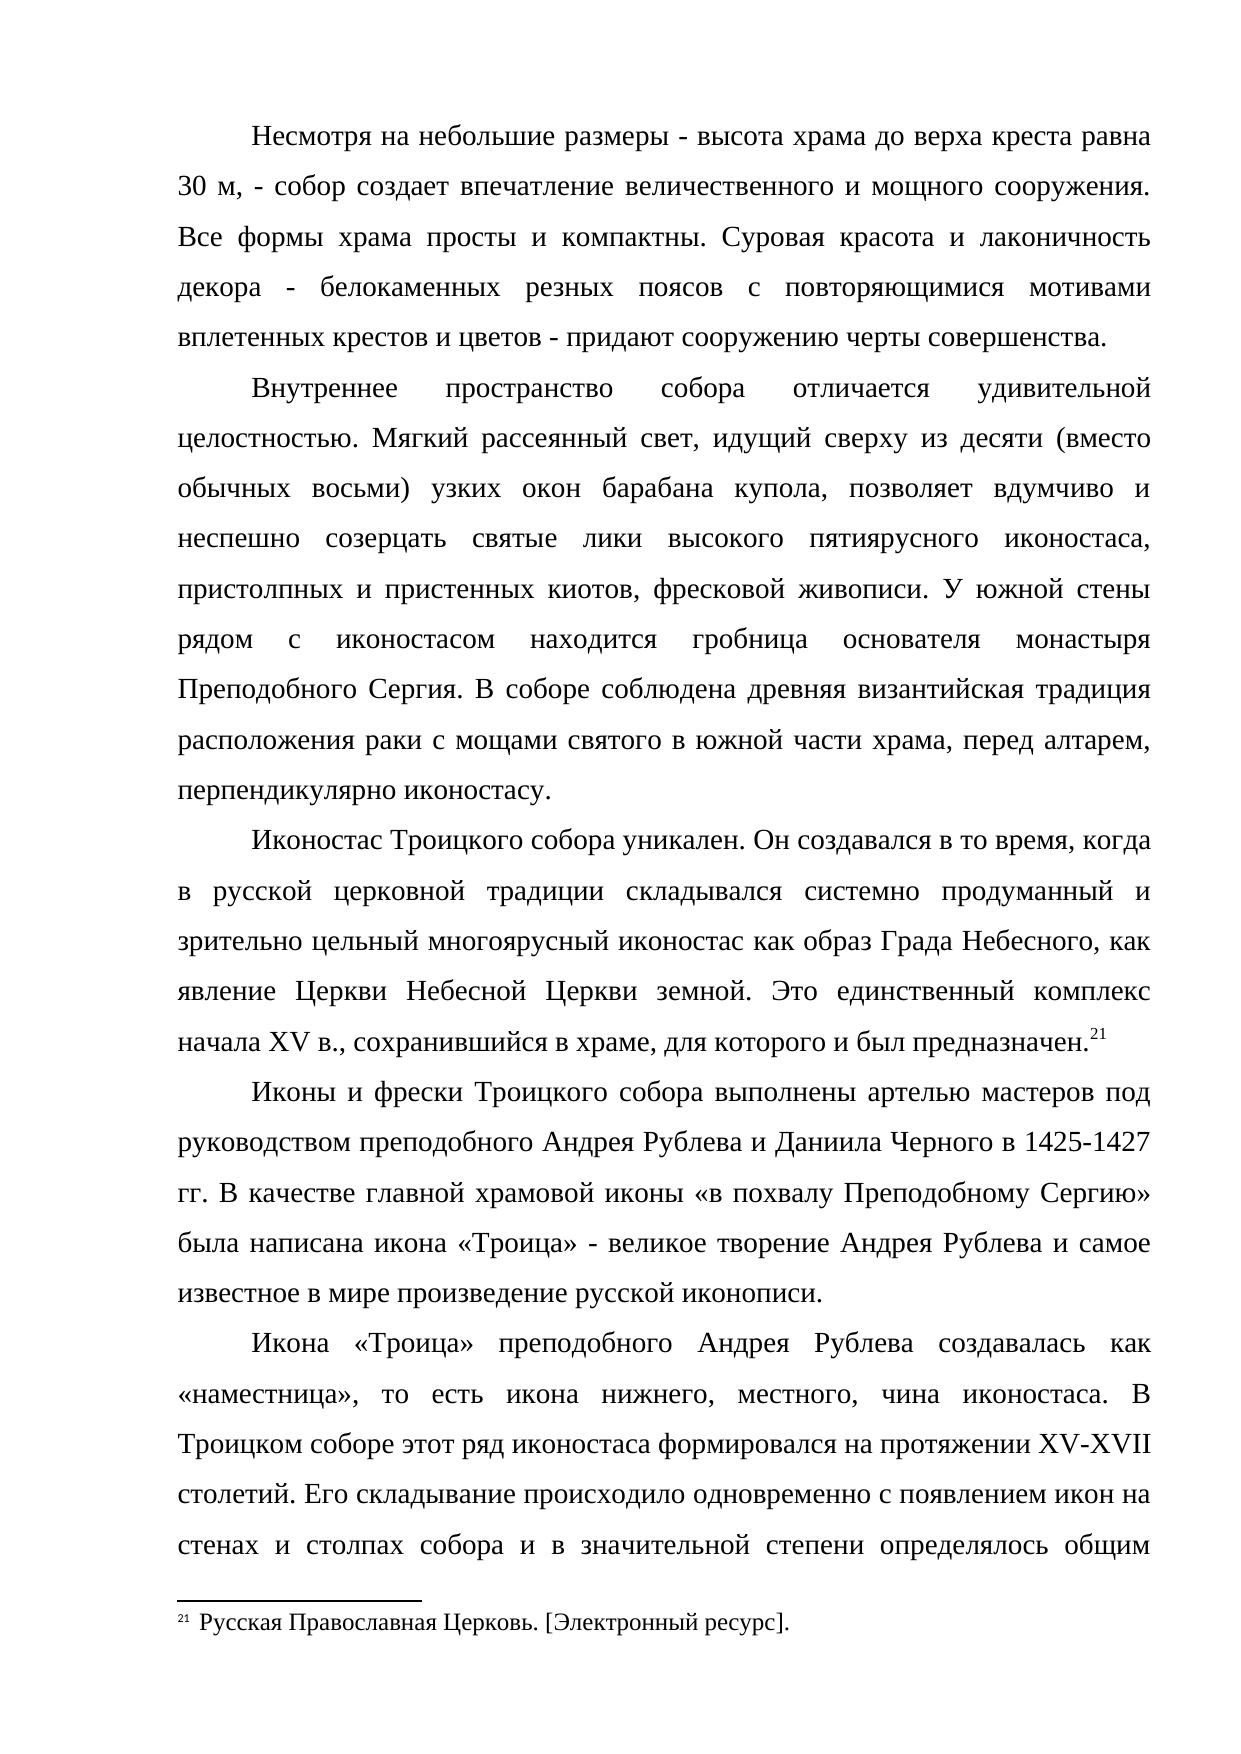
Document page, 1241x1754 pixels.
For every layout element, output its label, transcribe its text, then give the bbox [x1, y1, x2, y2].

text Внутреннее пространство собора отличается удивительной целостностью. Мягкий рассеянный свет, идущий сверху из десяти (вместо обычных восьми) узких окон барабана купола, позволяет вдумчиво и неспешно созерцать святые лики высокого пятиярусного иконостаса, пристолпных и пристенных киотов, фресковой живописи. У южной стены рядом с иконостасом находится гробница основателя монастыря Преподобного Сергия. В соборе соблюдена древняя византийская традиция расположения раки с мощами святого в южной части храма, перед алтарем, перпендикулярно иконостасу. [177, 370, 1152, 806]
text Иконы и фрески Троицкого собора выполнены артелью мастеров под руководством преподобного Андрея Рублева и Даниила Черного в 1425-1427 гг. В качестве главной храмовой иконы «в похвалу Преподобному Сергию» была написана икона «Троица» - великое творение Андрея Рублева и самое известное в мире произведение русской иконописи. [177, 1074, 1152, 1309]
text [177, 1326, 1152, 1560]
text Иконостас Троицкого собора уникален. Он создавался в то время, когда в русской церковной традиции складывался системно продуманный и зрительно цельный многоярусный иконостас как образ Града Небесного, как явление Церкви Небесной Церкви земной. Это единственный комплекс начала XV в., сохранившийся в храме, для которого и был предназначен. [177, 822, 1152, 1057]
text Несмотря на небольшие размеры - высота храма до верха креста равна 30 м, - собор создает впечатление величественного и мощного сооружения. Все формы храма просты и компактны. Суровая красота и лаконичность декора - белокаменных резных поясов с повторяющимися мотивами вплетенных крестов и цветов - придают сооружению черты совершенства. [177, 118, 1152, 353]
